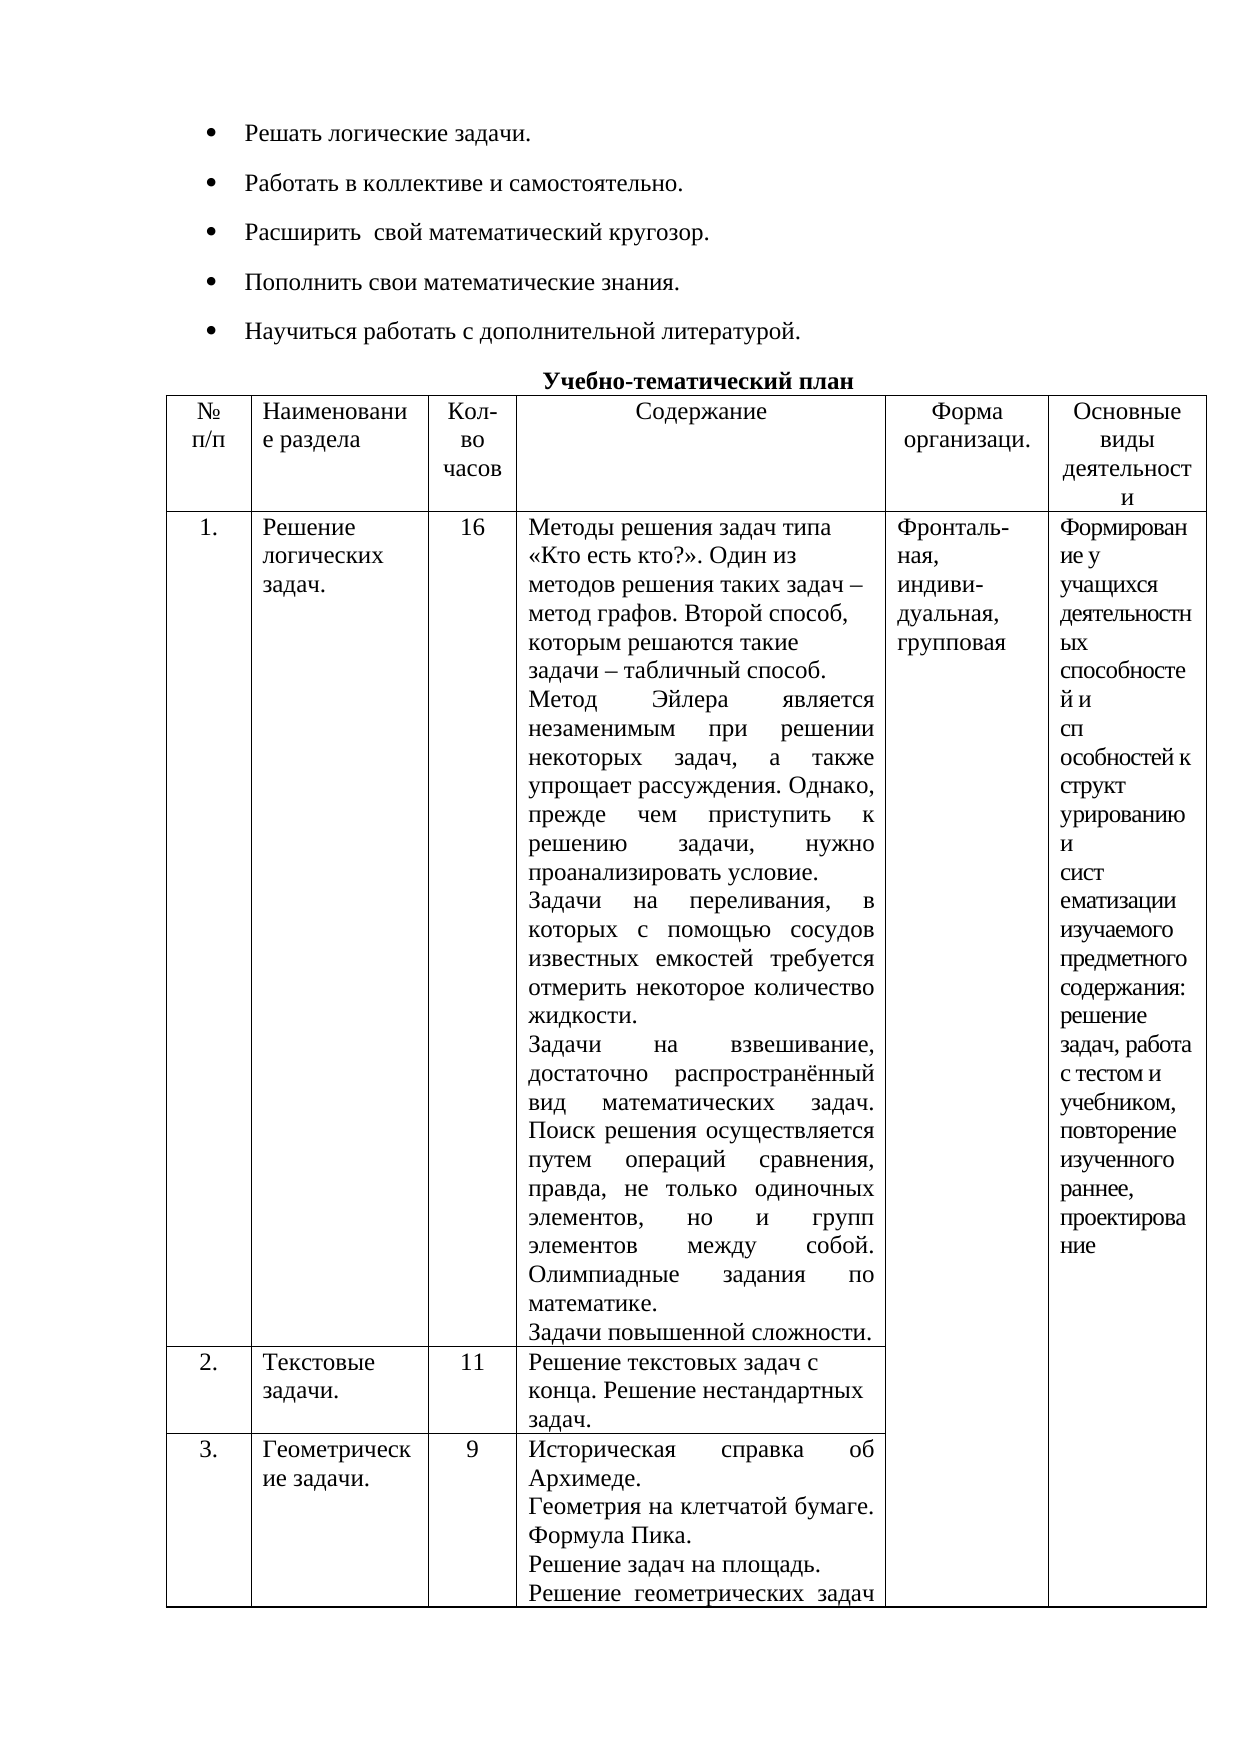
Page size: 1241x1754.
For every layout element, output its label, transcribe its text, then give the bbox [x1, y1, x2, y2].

list Научиться работать с дополнительной литературой. [207, 316, 1152, 345]
list Работать в коллективе и самостоятельно. [207, 168, 1152, 196]
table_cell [252, 1434, 428, 1606]
table_cell Формирование у учащихся деятельностных способностей и способностей к структурированию и систематизации изучаемого предметного содержания: решение задач, работа с тестом и учебником, повторение изученного раннее, проектирование [1049, 512, 1206, 1606]
table_cell 11 [429, 1347, 516, 1433]
table_cell 3. [167, 1434, 251, 1606]
table_cell Текстовые задачи. [252, 1347, 428, 1433]
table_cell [517, 1434, 885, 1606]
table_cell 16 [429, 512, 516, 1346]
table_cell Методы решения задач типа «Кто есть кто?». Один из методов решения таких задач –метод графов. Второй способ, которым решаются такие задачи – табличный способ. Метод Эйлера является незаменимым при решении некоторых задач, а также упрощает рассуждения. Однако, прежде чем приступить к решению задачи, нужно проанализировать условие. Задачи на переливания, в которых с помощью сосудов известных емкостей требуется отмерить некоторое количество жидкости. Задачи на взвешивание, достаточно распространённый вид математических задач. Поиск решения осуществляется путем операций сравнения, правда, не только одиночных элементов, но и групп элементов между собой. Олимпиадные задания по математике. Задачи повышенной сложности. [517, 512, 885, 1346]
list Решать логические задачи. [207, 118, 1152, 147]
table_cell Решение текстовых задач с конца. Решение нестандартных задач. [517, 1347, 885, 1433]
table_cell 1. [167, 512, 251, 1346]
table_header Содержание [517, 396, 885, 511]
list Расширить свой математический кругозор. [207, 217, 1152, 246]
table_cell 2. [167, 1347, 251, 1433]
table_header Кол-во часов [429, 396, 516, 511]
text Учебно-тематический план [244, 366, 1152, 395]
table_header Форма организаци. [886, 396, 1048, 511]
table_header Основные виды деятельности [1049, 396, 1206, 511]
list Пополнить свои математические знания. [207, 267, 1152, 296]
table_cell Фронталь-ная, индиви-дуальная, групповая [886, 512, 1048, 1606]
table_cell Решение логических задач. [252, 512, 428, 1346]
table_header Наименование раздела [252, 396, 428, 511]
table_header № п/п [167, 396, 251, 511]
table_cell 9 [429, 1434, 516, 1606]
